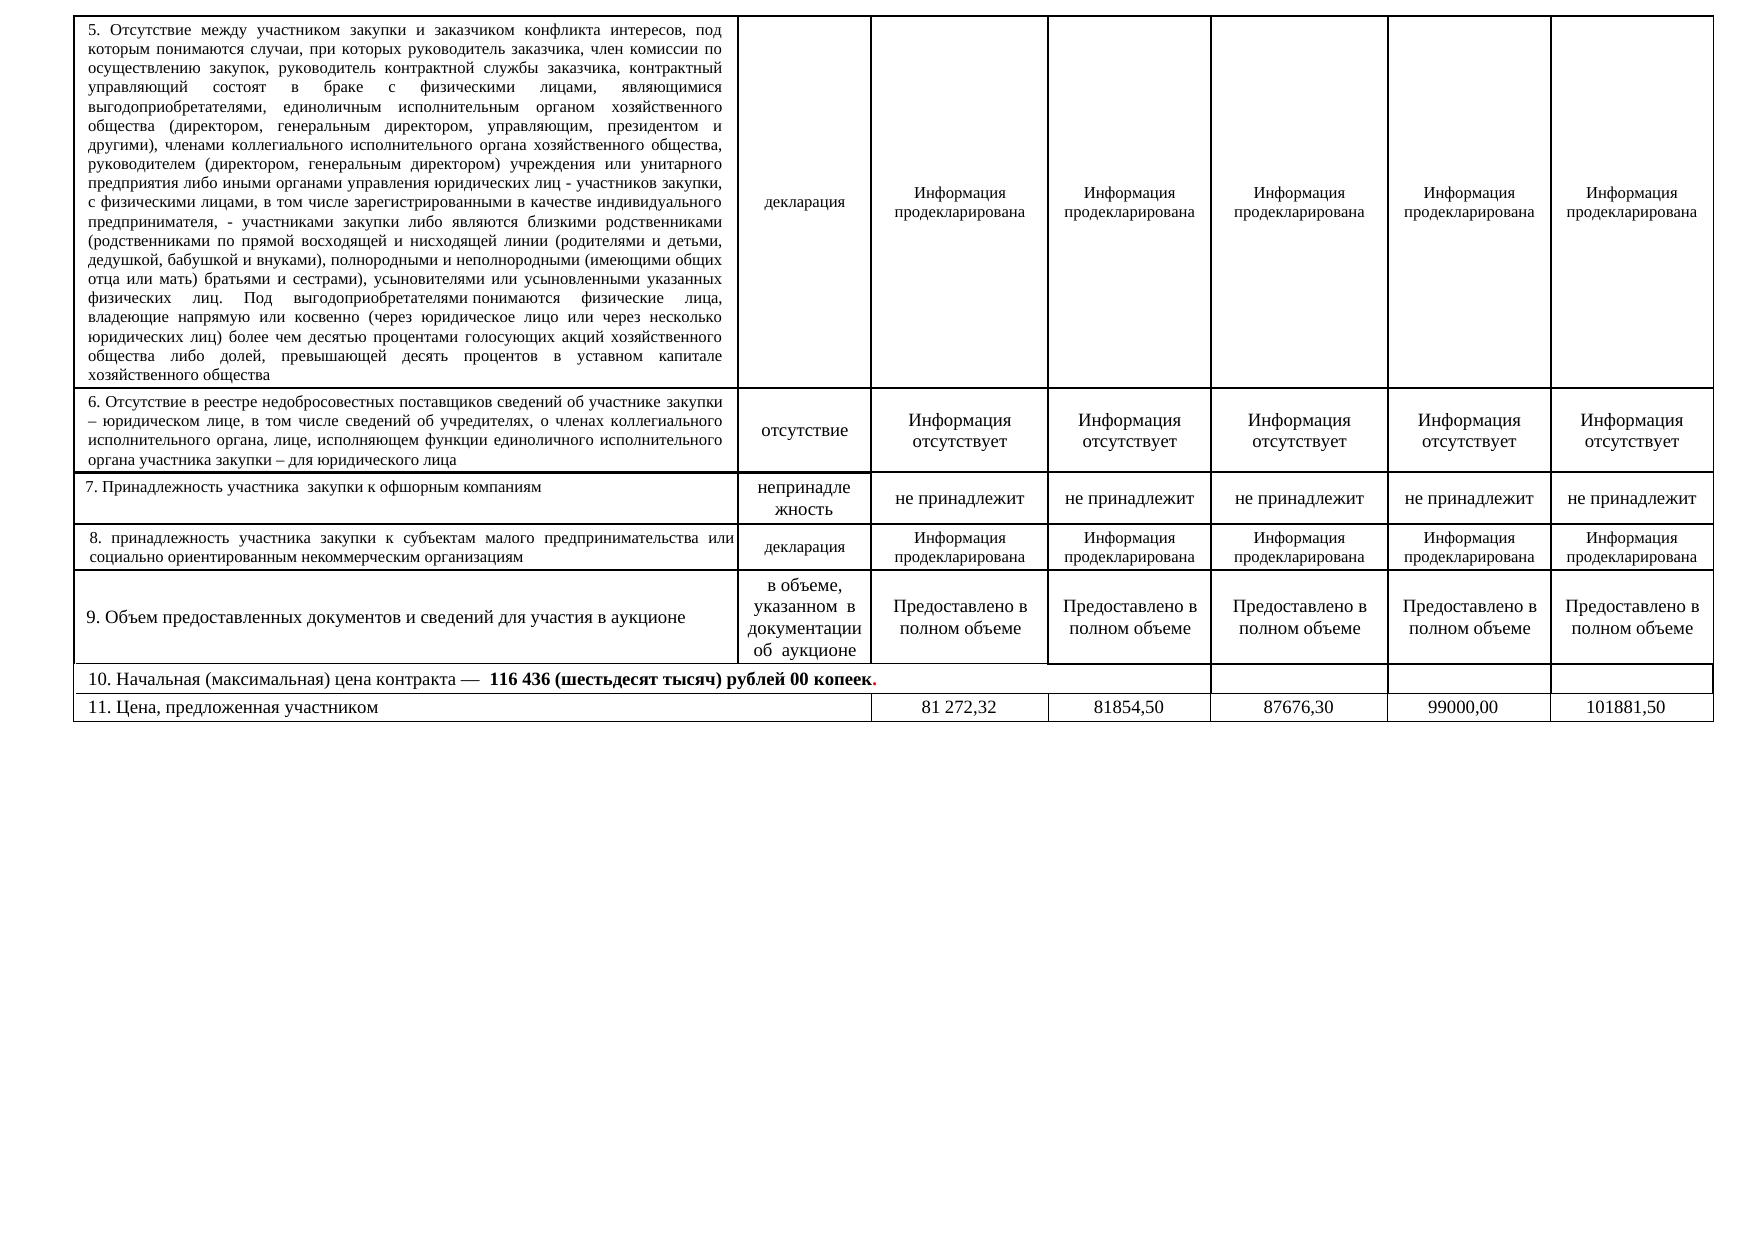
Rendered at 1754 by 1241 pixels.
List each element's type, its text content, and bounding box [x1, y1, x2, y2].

table_cell Информация отсутствует [1389, 389, 1550, 471]
table_cell не принадлежит [1049, 473, 1210, 522]
table_cell [1552, 665, 1712, 692]
table_cell декларация [739, 17, 870, 387]
table_cell Информация отсутствует [872, 389, 1047, 471]
table_cell Предоставлено в полном объеме [1552, 571, 1713, 663]
table_cell 10. Начальная (максимальная) цена контракта — 116 436 (шестьдесят тысяч) рублей 00 копеек. [74, 664, 1210, 692]
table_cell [872, 17, 1047, 387]
table_cell Предоставлено в полном объеме [1212, 571, 1387, 663]
table_cell не принадлежит [872, 473, 1047, 522]
table_cell Информация продекларирована [1552, 525, 1713, 569]
table_cell 99000,00 [1388, 694, 1550, 721]
table_cell отсутствие [739, 389, 870, 471]
table_cell не принадлежит [1552, 473, 1713, 522]
table_cell [1389, 665, 1550, 692]
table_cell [1389, 17, 1550, 387]
table_cell Предоставлено в полном объеме [872, 571, 1047, 663]
table_cell 11. Цена, предложенная участником [74, 693, 871, 721]
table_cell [1212, 17, 1387, 387]
table_cell Предоставлено в полном объеме [1049, 571, 1210, 663]
table_cell 7. Принадлежность участника закупки к офшорным компаниям [75, 474, 737, 522]
table_cell Информация отсутствует [1212, 389, 1387, 471]
table_cell Информация продекларирована [1389, 525, 1550, 569]
table_cell 8. принадлежность участника закупки к субъектам малого предпринимательства или социально ориентированным некоммерческим организациям [75, 525, 737, 569]
table_cell 9. Объем предоставленных документов и сведений для участия в аукционе [75, 571, 737, 663]
table_cell [1212, 665, 1387, 692]
table_cell не принадлежит [1212, 473, 1387, 522]
table_cell 101881,50 [1551, 694, 1713, 721]
table_cell 6. Отсутствие в реестре недобросовестных поставщиков сведений об участнике закупки – юридическом лице, в том числе сведений об учредителях, о членах коллегиального исполнительного органа, лице, исполняющем функции единоличного исполнительного органа участника закупки – для юридического лица [75, 389, 737, 471]
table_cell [1049, 17, 1210, 387]
table_cell 5. Отсутствие между участником закупки и заказчиком конфликта интересов, под которым понимаются случаи, при которых руководитель заказчика, член комиссии по осуществлению закупок, руководитель контрактной службы заказчика, контрактный управляющий состоят в браке с физическими лицами, являющимися выгодоприобретателями, единоличным исполнительным органом хозяйственного общества (директором, генеральным директором, управляющим, президентом и другими), членами коллегиального исполнительного органа хозяйственного общества, руководителем (директором, генеральным директором) учреждения или унитарного предприятия либо иными органами управления юридических лиц - участников закупки, с физическими лицами, в том числе зарегистрированными в качестве индивидуального предпринимателя, - участниками закупки либо являются близкими родственниками (родственниками по прямой восходящей и нисходящей линии (родителями и детьми, дедушкой, бабушкой и внуками), полнородными и неполнородными (имеющими общих отца или мать) братьями и сестрами), усыновителями или усыновленными указанных физических лиц. Под выгодоприобретателями понимаются физические лица, владеющие напрямую или косвенно (через юридическое лицо или через несколько юридических лиц) более чем десятью процентами голосующих акций хозяйственного общества либо долей, превышающей десять процентов в уставном капитале хозяйственного общества [75, 17, 737, 387]
table_cell Информация продекларирована [872, 525, 1047, 569]
table_cell 81 272,32 [872, 694, 1048, 721]
table_cell Информация отсутствует [1049, 389, 1210, 471]
table_cell Информация продекларирована [1212, 525, 1387, 569]
table_cell в объеме, указанном в документации об аукционе [739, 571, 870, 663]
table_cell Информация продекларирована [1049, 525, 1210, 569]
table_cell Информация отсутствует [1552, 389, 1713, 471]
table_cell 81854,50 [1049, 694, 1210, 721]
table_cell 87676,30 [1211, 694, 1387, 721]
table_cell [1552, 17, 1713, 387]
table_cell декларация [739, 525, 870, 569]
table_cell Предоставлено в полном объеме [1389, 571, 1550, 663]
table_cell не принадлежит [1389, 473, 1550, 522]
table_cell непринадлежность [739, 474, 870, 522]
